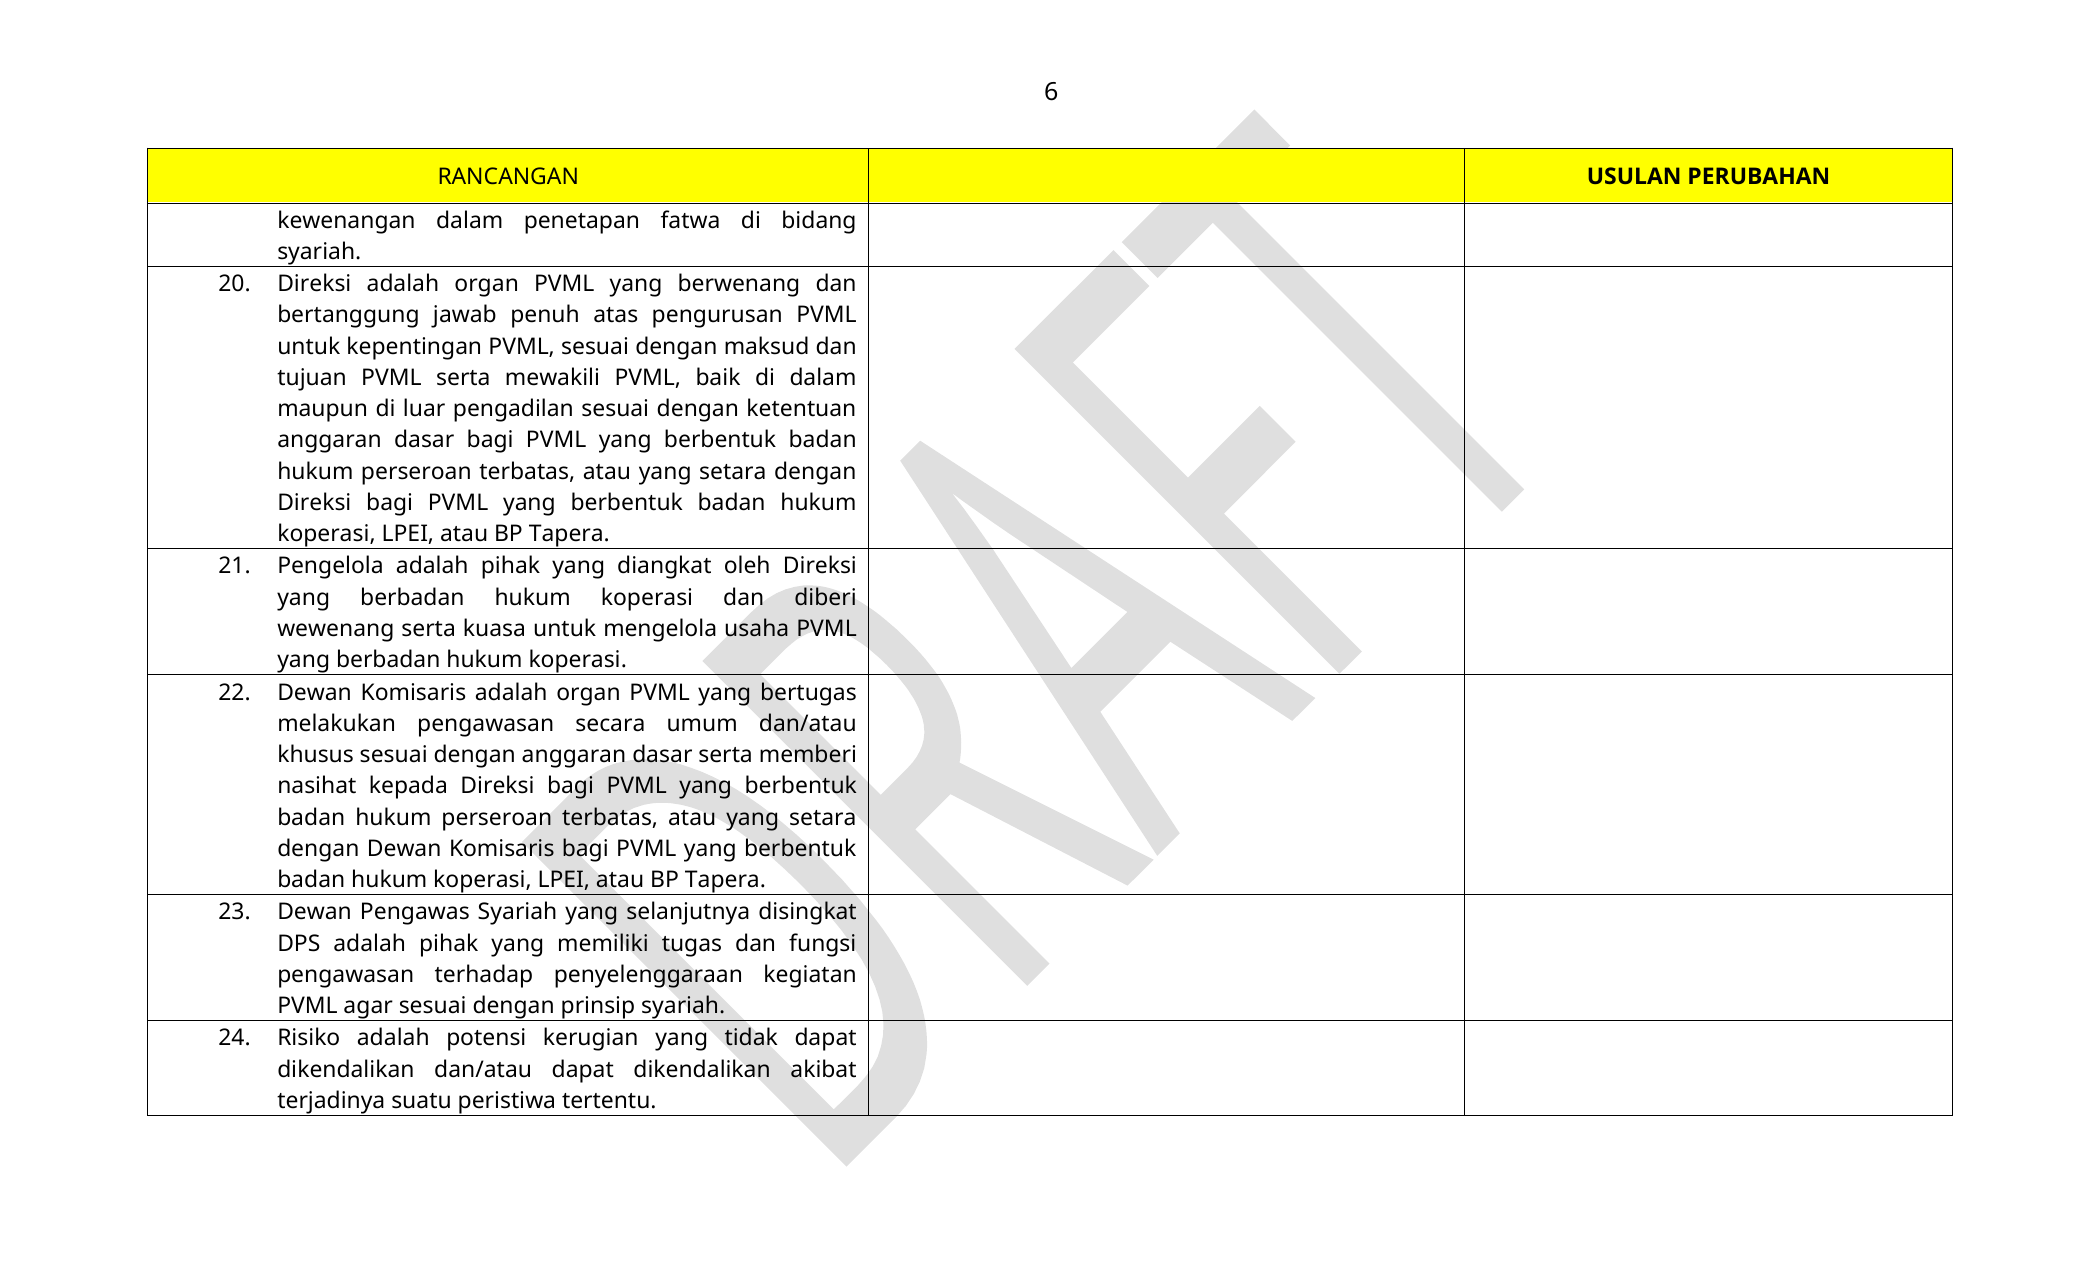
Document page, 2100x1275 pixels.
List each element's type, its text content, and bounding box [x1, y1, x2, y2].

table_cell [148, 204, 868, 266]
table_cell [1465, 895, 1952, 1020]
table_cell Direksi adalah organ PVML yang berwenang dan bertanggung jawab penuh atas pengurusan PVML untuk kepentingan PVML, sesuai dengan maksud dan tujuan PVML serta mewakili PVML, baik di dalam maupun di luar pengadilan sesuai dengan ketentuan anggaran dasar bagi PVML yang berbentuk badan hukum perseroan terbatas, atau yang setara dengan Direksi bagi PVML yang berbentuk badan hukum koperasi, LPEI, atau BP Tapera. [148, 267, 868, 548]
table_cell [869, 204, 1464, 266]
table_cell Pengelola adalah pihak yang diangkat oleh Direksi yang berbadan hukum koperasi dan diberi wewenang serta kuasa untuk mengelola usaha PVML yang berbadan hukum koperasi. [148, 549, 868, 674]
table_cell [869, 549, 1464, 674]
table_cell [869, 675, 1464, 894]
table_cell [1465, 204, 1952, 266]
table_header USULAN PERUBAHAN [1465, 149, 1952, 202]
table_cell [869, 267, 1464, 548]
table_header RANCANGAN [148, 149, 868, 202]
table_cell Risiko adalah potensi kerugian yang tidak dapat dikendalikan dan/atau dapat dikendalikan akibat terjadinya suatu peristiwa tertentu. [148, 1021, 868, 1115]
table_cell [1465, 267, 1952, 548]
table_cell Dewan Pengawas Syariah yang selanjutnya disingkat DPS adalah pihak yang memiliki tugas dan fungsi pengawasan terhadap penyelenggaraan kegiatan PVML agar sesuai dengan prinsip syariah. [148, 895, 868, 1020]
table_cell [1465, 549, 1952, 674]
table_cell [869, 1021, 1464, 1115]
table_cell Dewan Komisaris adalah organ PVML yang bertugas melakukan pengawasan secara umum dan/atau khusus sesuai dengan anggaran dasar serta memberi nasihat kepada Direksi bagi PVML yang berbentuk badan hukum perseroan terbatas, atau yang setara dengan Dewan Komisaris bagi PVML yang berbentuk badan hukum koperasi, LPEI, atau BP Tapera. [148, 675, 868, 894]
table_cell [1465, 675, 1952, 894]
table_cell [1465, 1021, 1952, 1115]
table_header [869, 149, 1464, 202]
table_cell [869, 895, 1464, 1020]
